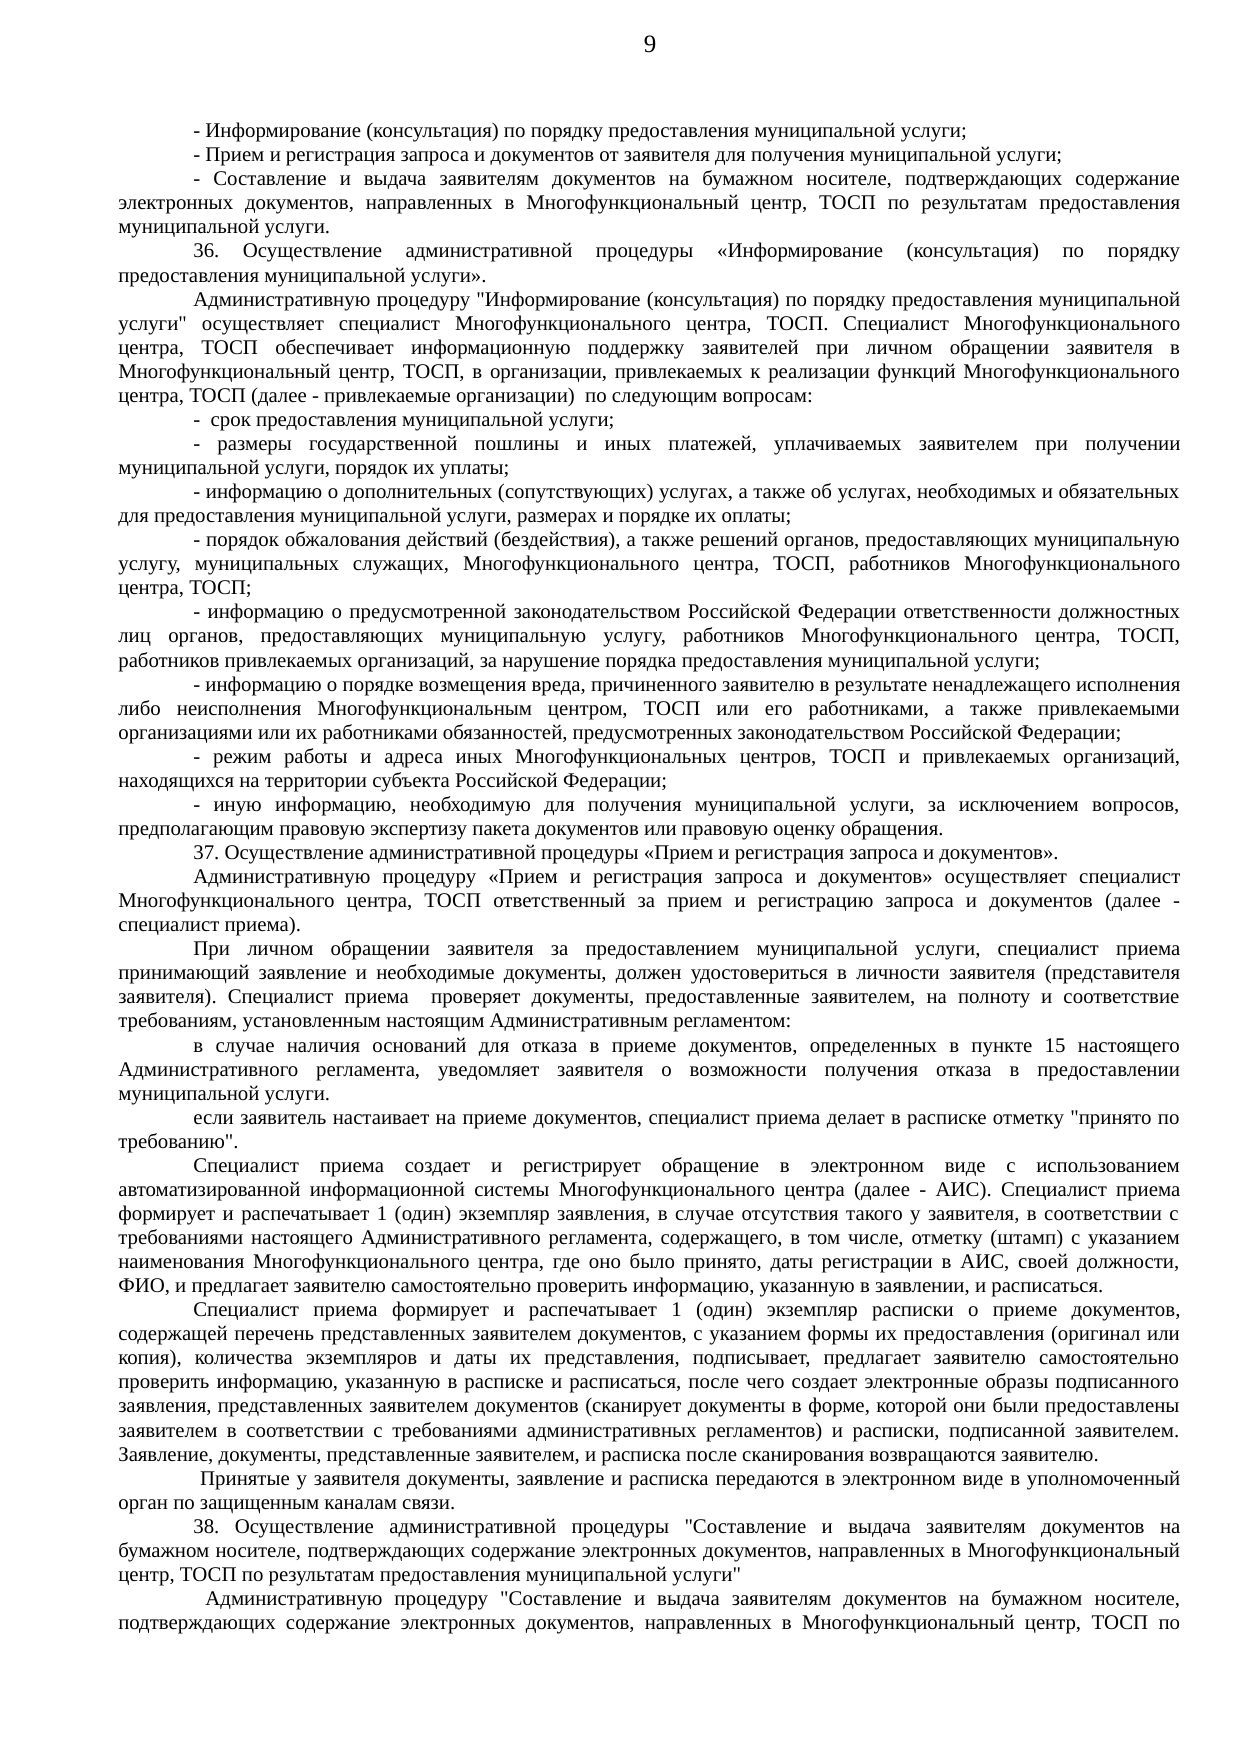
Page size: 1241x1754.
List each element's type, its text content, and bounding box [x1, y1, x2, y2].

text - срок предоставления муниципальной услуги; [118, 407, 1181, 431]
text Административную процедуру «Прием и регистрация запроса и документов» осуществляет специалист Многофункционального центра, ТОСП ответственный за прием и регистрацию запроса и документов (далее - специалист приема). [118, 864, 1181, 936]
text Принятые у заявителя документы, заявление и расписка передаются в электронном виде в уполномоченный орган по защищенным каналам связи. [118, 1466, 1181, 1514]
text - размеры государственной пошлины и иных платежей, уплачиваемых заявителем при получении муниципальной услуги, порядок их уплаты; [118, 431, 1181, 479]
text - режим работы и адреса иных Многофункциональных центров, ТОСП и привлекаемых организаций, находящихся на территории субъекта Российской Федерации; [118, 744, 1181, 792]
text Специалист приема формирует и распечатывает 1 (один) экземпляр расписки о приеме документов, содержащей перечень представленных заявителем документов, с указанием формы их предоставления (оригинал или копия), количества экземпляров и даты их представления, подписывает, предлагает заявителю самостоятельно проверить информацию, указанную в расписке и расписаться, после чего создает электронные образы подписанного заявления, представленных заявителем документов (сканирует документы в форме, которой они были предоставлены заявителем в соответствии с требованиями административных регламентов) и расписки, подписанной заявителем. Заявление, документы, представленные заявителем, и расписка после сканирования возвращаются заявителю. [118, 1297, 1181, 1466]
text - Составление и выдача заявителям документов на бумажном носителе, подтверждающих содержание электронных документов, направленных в Многофункциональный центр, ТОСП по результатам предоставления муниципальной услуги. [118, 166, 1181, 238]
text 38. Осуществление административной процедуры "Составление и выдача заявителям документов на бумажном носителе, подтверждающих содержание электронных документов, направленных в Многофункциональный центр, ТОСП по результатам предоставления муниципальной услуги" [118, 1514, 1181, 1586]
text - иную информацию, необходимую для получения муниципальной услуги, за исключением вопросов, предполагающим правовую экспертизу пакета документов или правовую оценку обращения. [118, 792, 1181, 840]
text - информацию о предусмотренной законодательством Российской Федерации ответственности должностных лиц органов, предоставляющих муниципальную услугу, работников Многофункционального центра, ТОСП, работников привлекаемых организаций, за нарушение порядка предоставления муниципальной услуги; [118, 599, 1181, 672]
text в случае наличия оснований для отказа в приеме документов, определенных в пункте 15 настоящего Административного регламента, уведомляет заявителя о возможности получения отказа в предоставлении муниципальной услуги. [118, 1032, 1181, 1105]
text если заявитель настаивает на приеме документов, специалист приема делает в расписке отметку "принято по требованию". [118, 1105, 1181, 1153]
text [118, 1586, 1181, 1634]
text Административную процедуру "Информирование (консультация) по порядку предоставления муниципальной услуги" осуществляет специалист Многофункционального центра, ТОСП. Специалист Многофункционального центра, ТОСП обеспечивает информационную поддержку заявителей при личном обращении заявителя в Многофункциональный центр, ТОСП, в организации, привлекаемых к реализации функций Многофункционального центра, ТОСП (далее - привлекаемые организации) по следующим вопросам: [118, 287, 1181, 407]
text 36. Осуществление административной процедуры «Информирование (консультация) по порядку предоставления муниципальной услуги». [118, 238, 1181, 287]
text - информацию о порядке возмещения вреда, причиненного заявителю в результате ненадлежащего исполнения либо неисполнения Многофункциональным центром, ТОСП или его работниками, а также привлекаемыми организациями или их работниками обязанностей, предусмотренных законодательством Российской Федерации; [118, 672, 1181, 744]
text Специалист приема создает и регистрирует обращение в электронном виде с использованием автоматизированной информационной системы Многофункционального центра (далее - АИС). Специалист приема формирует и распечатывает 1 (один) экземпляр заявления, в случае отсутствия такого у заявителя, в соответствии с требованиями настоящего Административного регламента, содержащего, в том числе, отметку (штамп) с указанием наименования Многофункционального центра, где оно было принято, даты регистрации в АИС, своей должности, ФИО, и предлагает заявителю самостоятельно проверить информацию, указанную в заявлении, и расписаться. [118, 1153, 1181, 1297]
text 37. Осуществление административной процедуры «Прием и регистрация запроса и документов». [118, 840, 1181, 864]
text - Информирование (консультация) по порядку предоставления муниципальной услуги; [118, 118, 1181, 142]
text - Прием и регистрация запроса и документов от заявителя для получения муниципальной услуги; [118, 142, 1181, 166]
text - порядок обжалования действий (бездействия), а также решений органов, предоставляющих муниципальную услугу, муниципальных служащих, Многофункционального центра, ТОСП, работников Многофункционального центра, ТОСП; [118, 527, 1181, 599]
text - информацию о дополнительных (сопутствующих) услугах, а также об услугах, необходимых и обязательных для предоставления муниципальной услуги, размерах и порядке их оплаты; [118, 479, 1181, 527]
text При личном обращении заявителя за предоставлением муниципальной услуги, специалист приема принимающий заявление и необходимые документы, должен удостовериться в личности заявителя (представителя заявителя). Специалист приема проверяет документы, предоставленные заявителем, на полноту и соответствие требованиям, установленным настоящим Административным регламентом: [118, 936, 1181, 1032]
